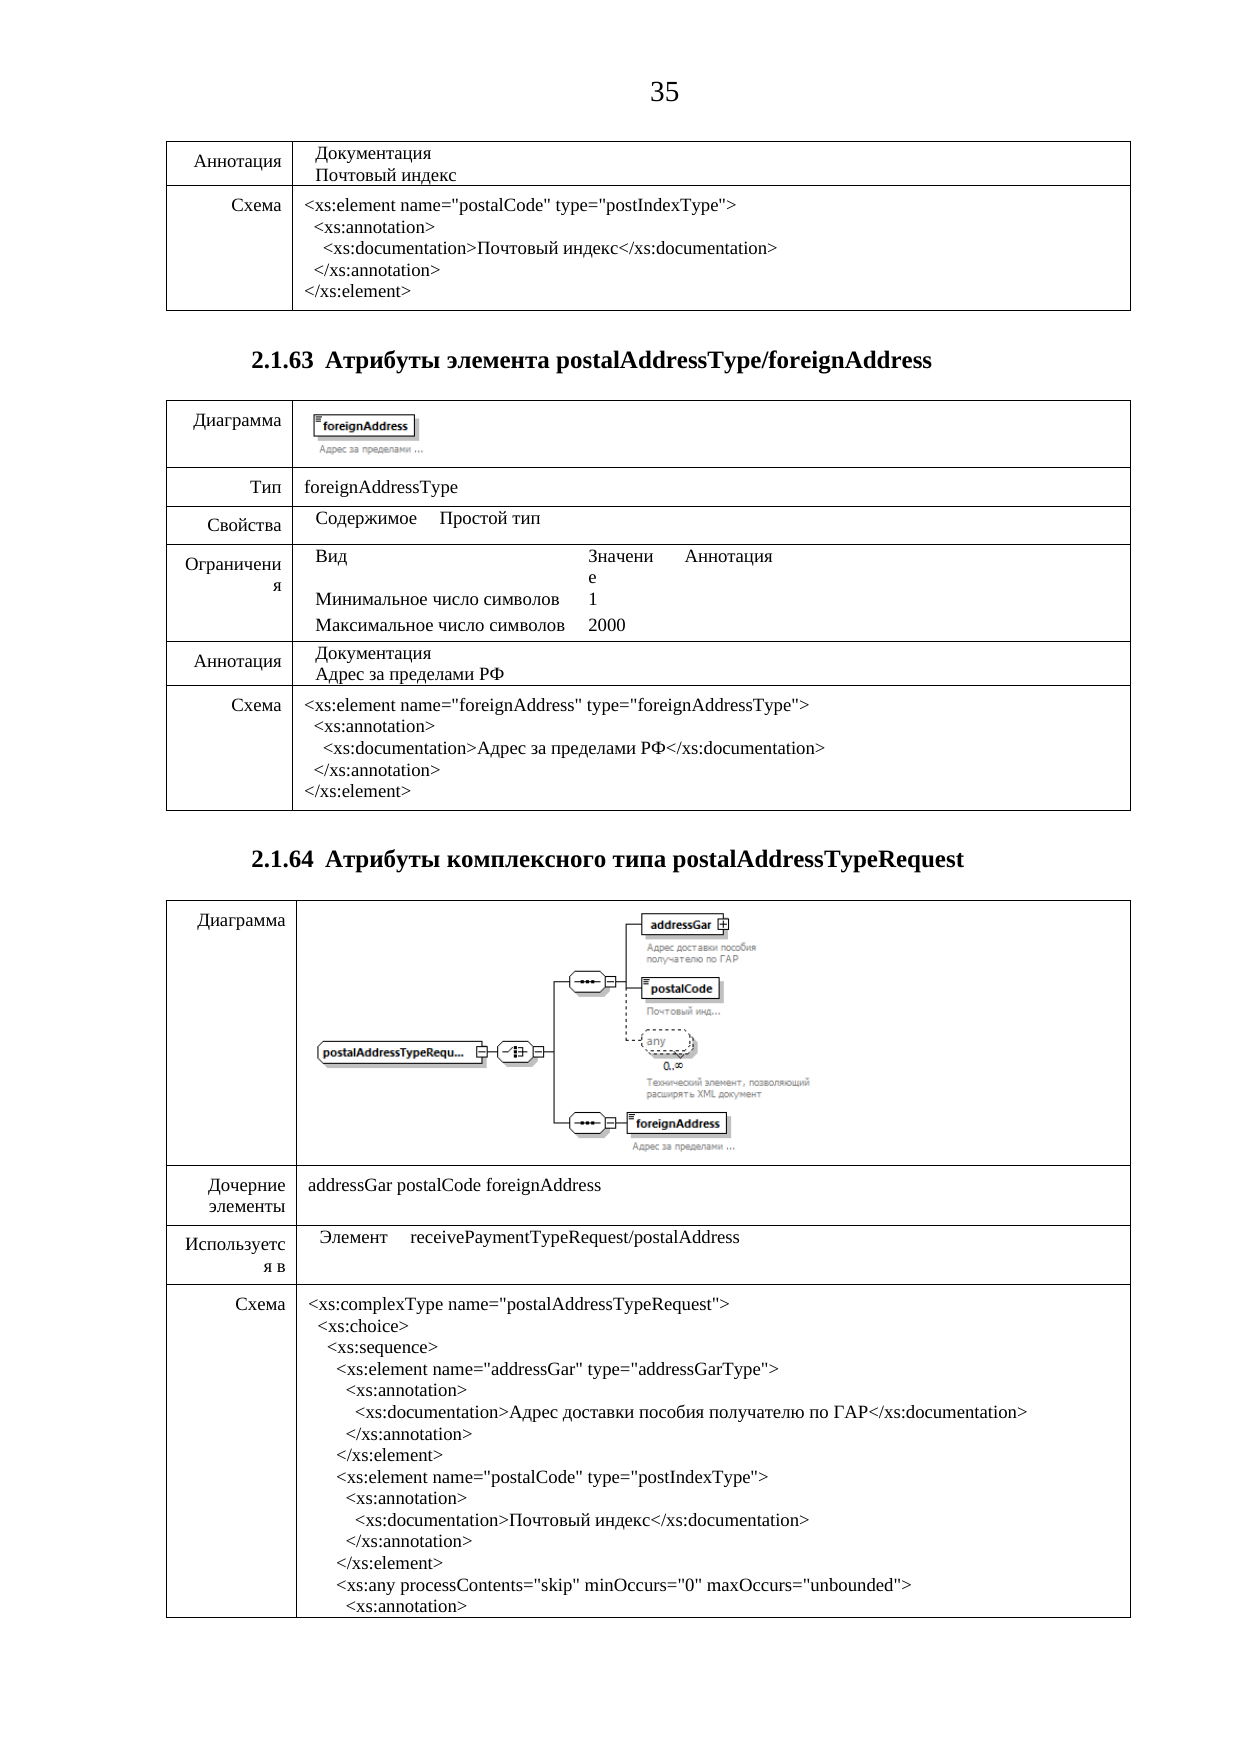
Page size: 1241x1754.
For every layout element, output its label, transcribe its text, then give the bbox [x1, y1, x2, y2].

table_cell [293, 507, 1130, 544]
table_cell [293, 142, 1130, 185]
list Атрибуты элемента postalAddressType/foreignAddress [177, 345, 1152, 373]
table_cell Аннотация [167, 642, 292, 685]
table_cell Тип [167, 468, 292, 506]
table_cell <xs:element name="foreignAddress" type="foreignAddressType"> <xs:annotation> <xs:documentation>Адрес за пределами РФ</xs:documentation> </xs:annotation> </xs:element> [293, 686, 1130, 809]
table_cell [293, 545, 1130, 641]
table_cell Схема [167, 1285, 296, 1617]
picture [303, 409, 433, 460]
table_cell Дочерние элементы [167, 1166, 296, 1224]
table_cell addressGar postalCode foreignAddress [297, 1166, 1130, 1224]
table_cell <xs:element name="postalCode" type="postIndexType"> <xs:annotation> <xs:documentation>Почтовый индекс</xs:documentation> </xs:annotation> </xs:element> [293, 186, 1130, 309]
table_cell [297, 1226, 1130, 1284]
table_cell Свойства [167, 507, 292, 544]
table_header Диаграмма [167, 401, 292, 467]
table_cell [297, 1285, 1130, 1617]
table_cell Схема [167, 186, 292, 309]
table_header Диаграмма [167, 901, 296, 1165]
table_header [297, 901, 1130, 1165]
list Атрибуты комплексного типа postalAddressTypeRequest [177, 844, 1152, 873]
table_cell Ограничения [167, 545, 292, 641]
table_cell Аннотация [167, 142, 292, 185]
table_header [293, 401, 1130, 467]
table_cell [293, 642, 1130, 685]
table_cell Используется в [167, 1226, 296, 1284]
table_cell foreignAddressType [293, 468, 1130, 506]
table_cell Схема [167, 686, 292, 809]
picture [307, 909, 821, 1157]
